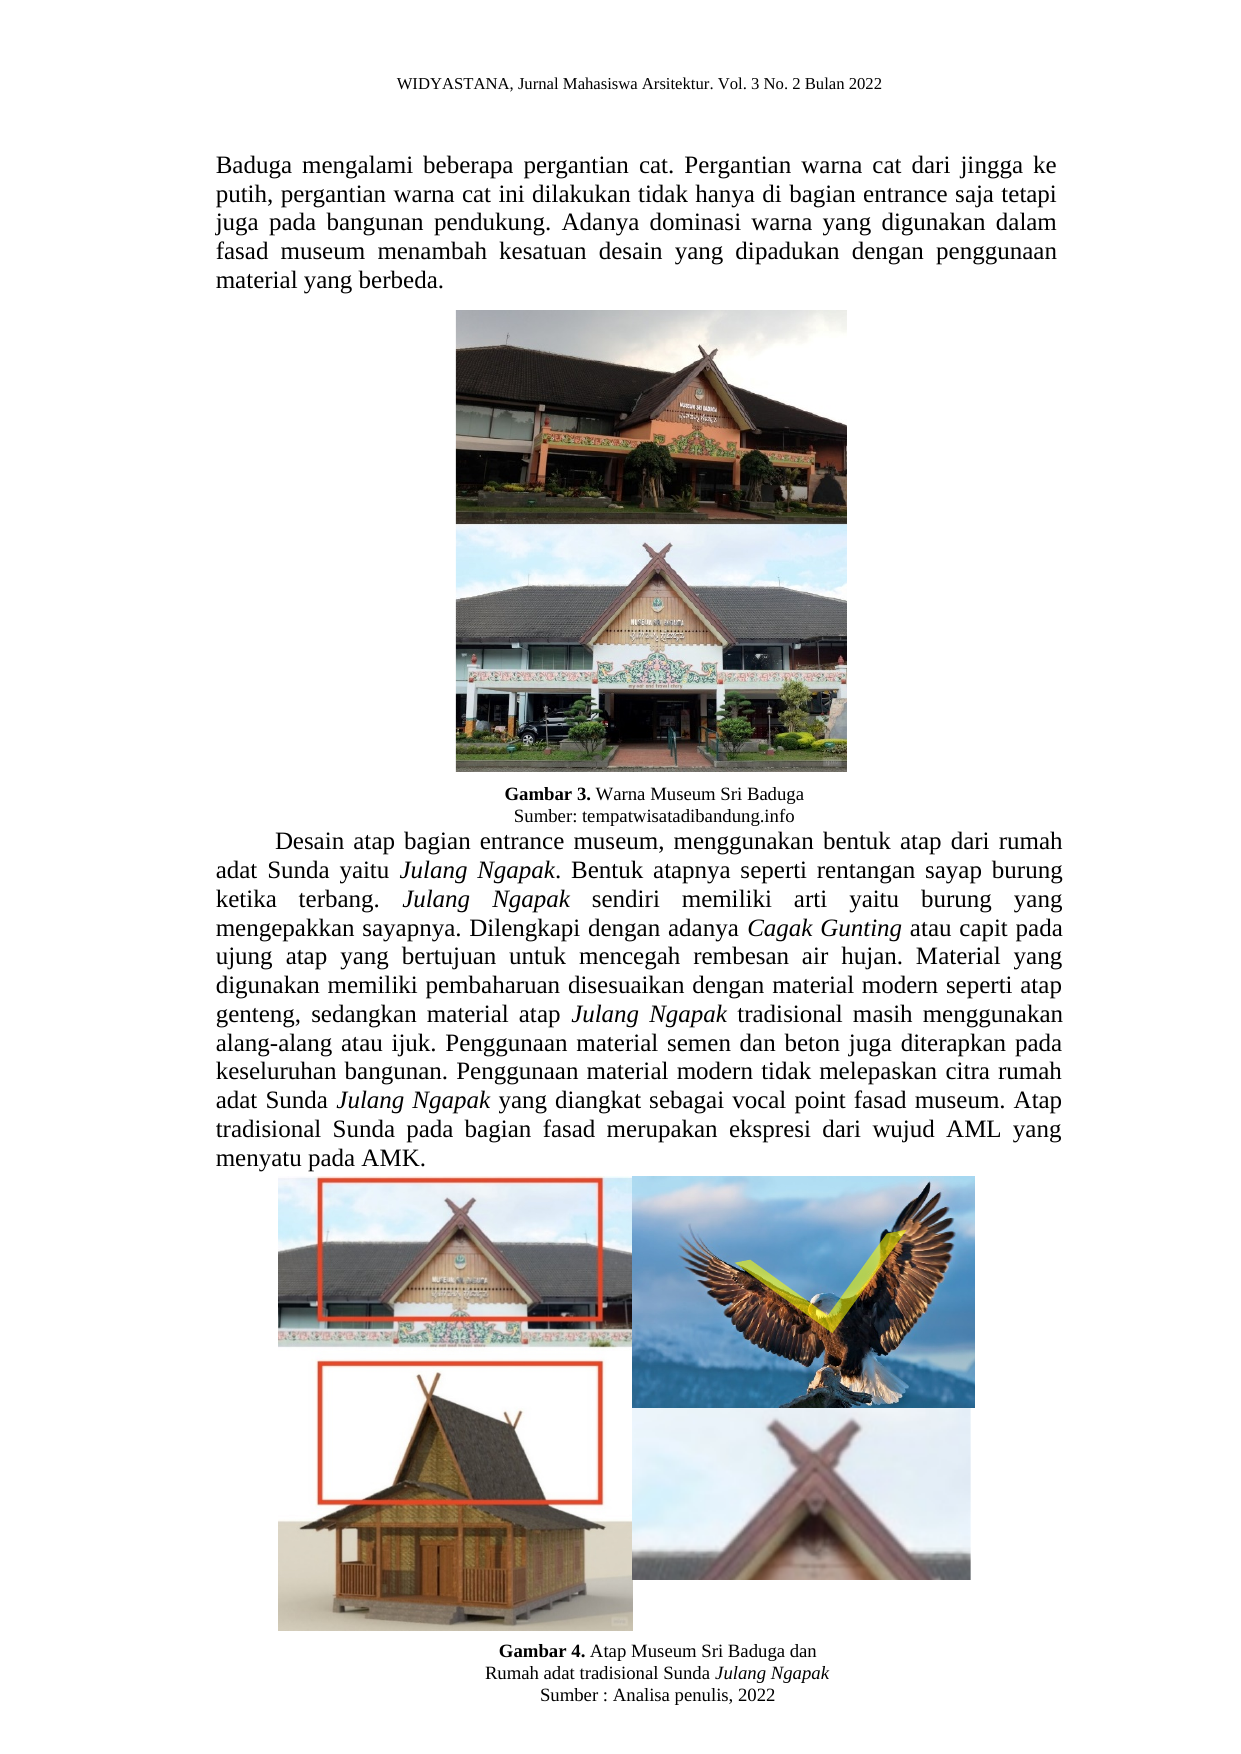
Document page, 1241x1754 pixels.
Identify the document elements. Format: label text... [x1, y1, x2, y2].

text Desain atap bagian entrance museum, menggunakan bentuk atap dari rumah adat Sunda yaitu Julang Ngapak. Bentuk atapnya seperti rentangan sayap burung ketika terbang. Julang Ngapak sendiri memiliki arti yaitu burung yang mengepakkan sayapnya. Dilengkapi dengan adanya Cagak Gunting atau capit pada ujung atap yang bertujuan untuk mencegah rembesan air hujan. Material yang digunakan memiliki pembaharuan disesuaikan dengan material modern seperti atap genteng, sedangkan material atap Julang Ngapak tradisional masih menggunakan alang-alang atau ijuk. Penggunaan material semen dan beton juga diterapkan pada keseluruhan bangunan. Penggunaan material modern tidak melepaskan citra rumah adat Sunda Julang Ngapak yang diangkat sebagai vocal point fasad museum. Atap tradisional Sunda pada bagian fasad merupakan ekspresi dari wujud AML yang menyatu pada AMK. [216, 294, 1063, 1171]
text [216, 150, 1058, 294]
picture [455, 310, 847, 772]
picture [278, 1176, 975, 1631]
